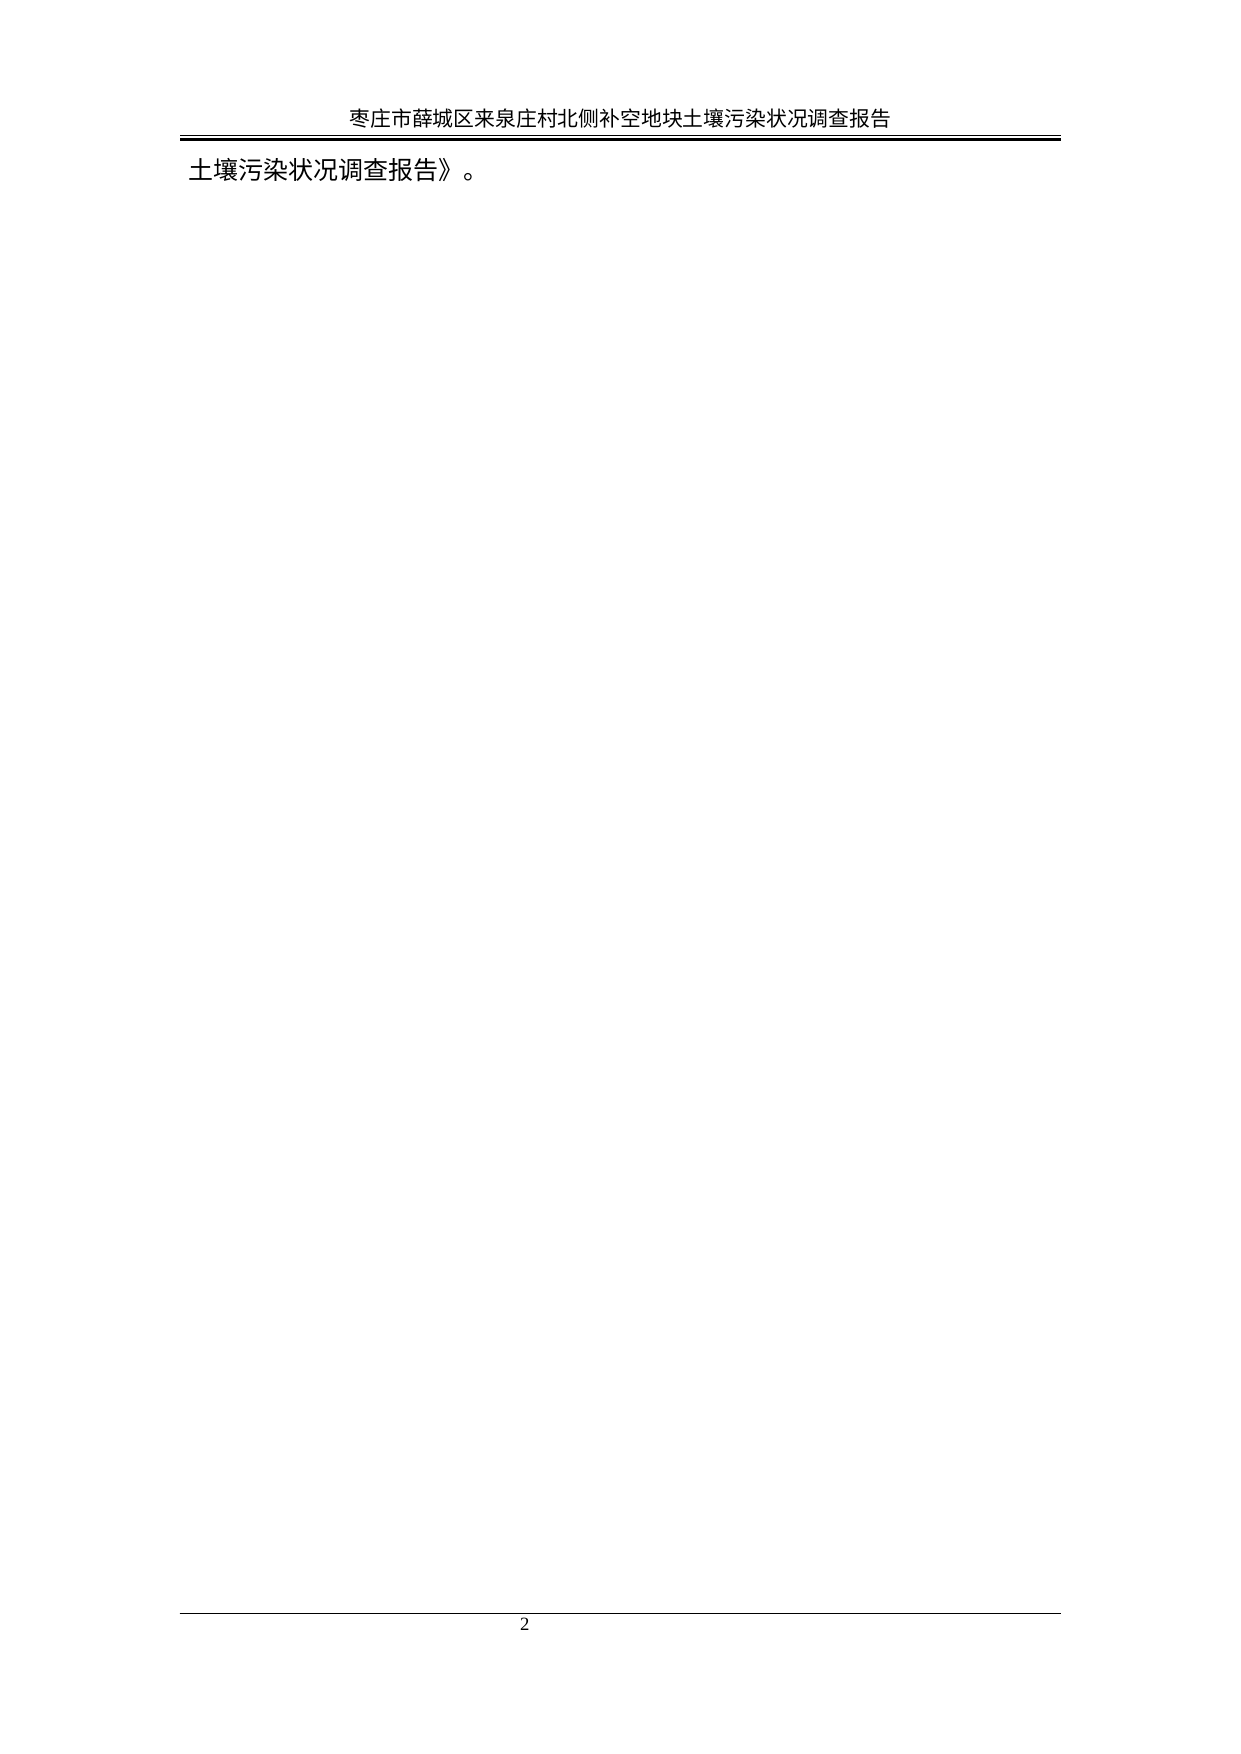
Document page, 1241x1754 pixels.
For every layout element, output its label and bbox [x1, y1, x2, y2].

text [188, 151, 1052, 187]
